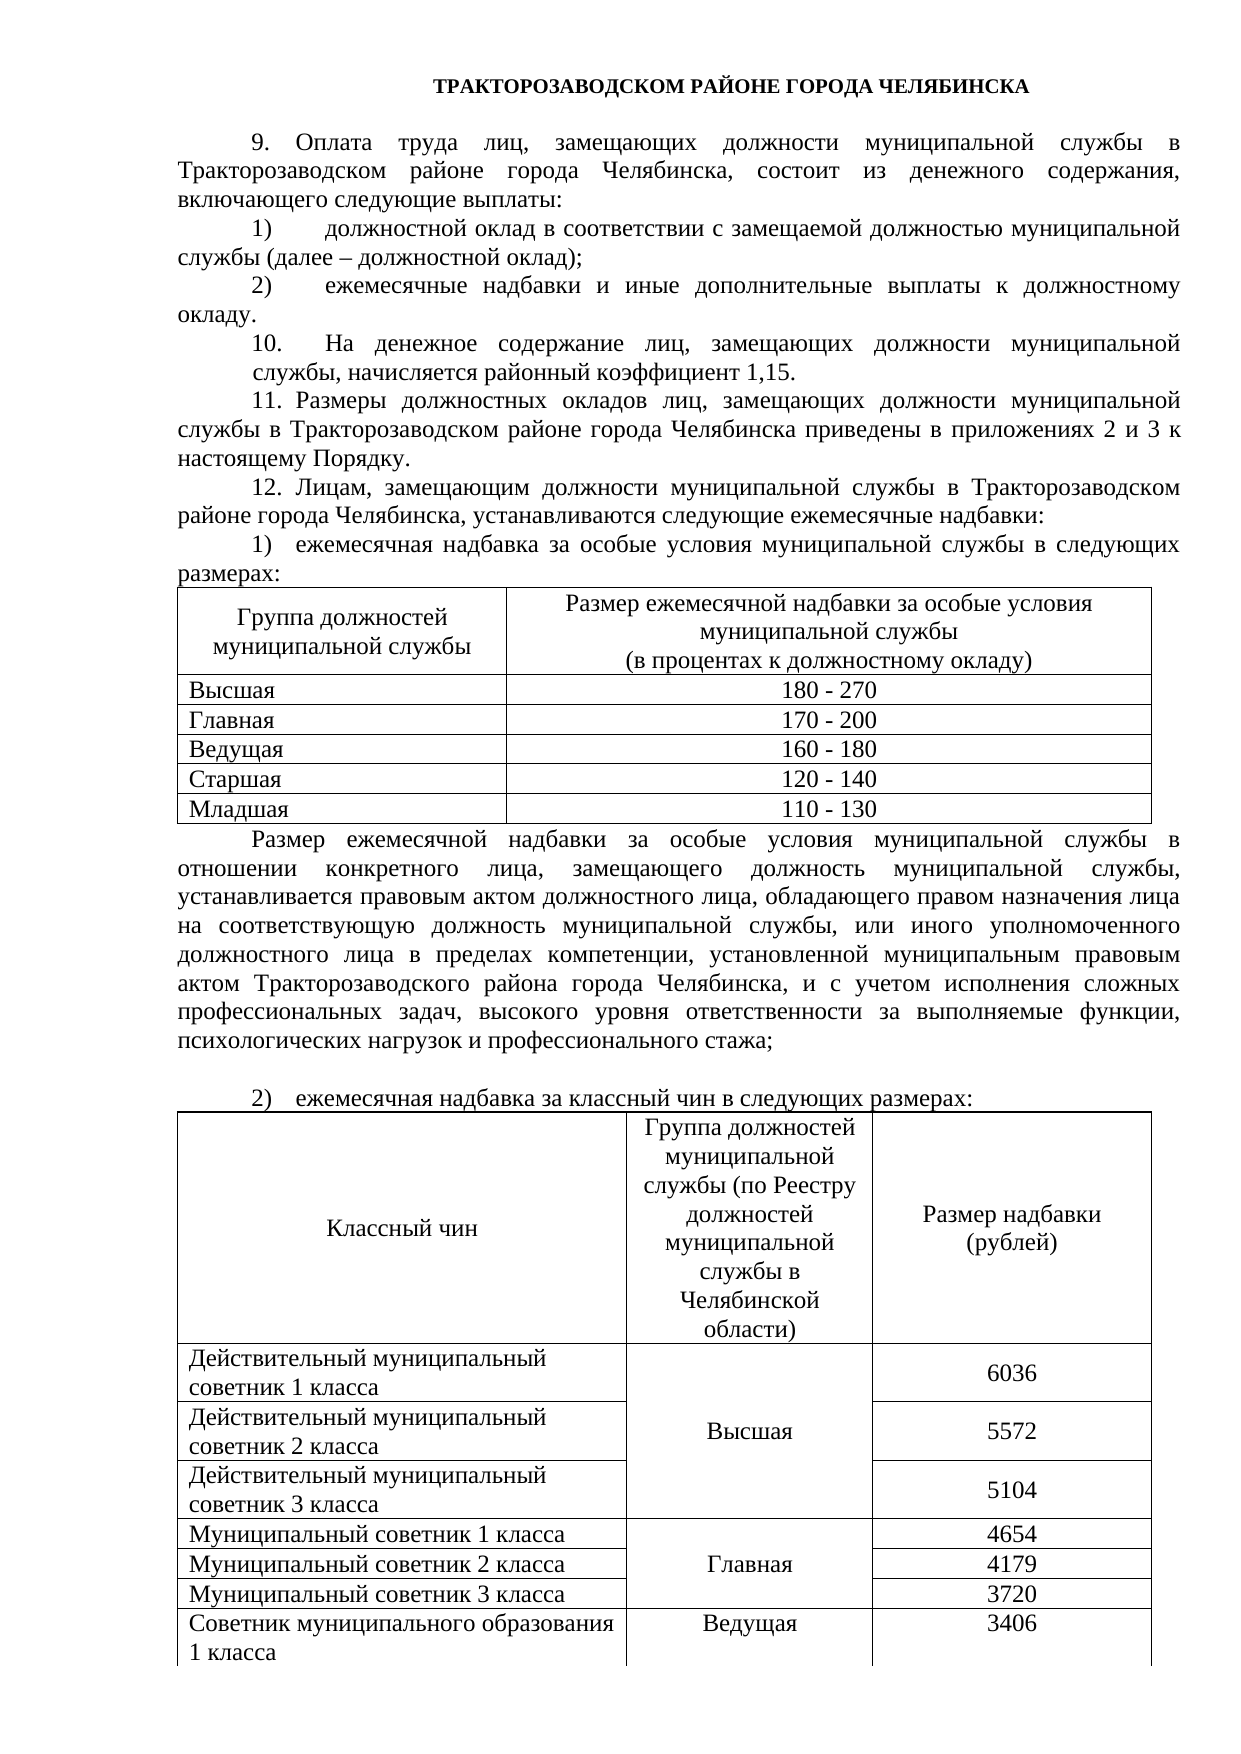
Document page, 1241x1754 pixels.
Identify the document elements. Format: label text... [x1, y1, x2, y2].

table_cell Советник муниципального образования 1 класса [178, 1609, 626, 1666]
list На денежное содержание лиц, замещающих должности муниципальной службы, начисляется районный коэффициент 1,15. [251, 328, 1181, 385]
table_cell Ведущая [178, 735, 506, 763]
table_cell 4179 [873, 1549, 1151, 1578]
table_cell 3406 [873, 1609, 1151, 1666]
table_cell 4654 [873, 1519, 1151, 1548]
list ежемесячная надбавка за особые условия муниципальной службы в следующих размерах: [177, 529, 1181, 587]
table_cell Муниципальный советник 3 класса [178, 1579, 626, 1607]
table_cell Высшая [627, 1344, 872, 1518]
table_header Группа должностей муниципальной службы (по Реестру должностей муниципальной службы в Челябинской области) [627, 1113, 872, 1342]
table_cell Муниципальный советник 2 класса [178, 1549, 626, 1578]
table_cell 5572 [873, 1402, 1151, 1459]
table_cell Действительный муниципальный советник 2 класса [178, 1402, 626, 1459]
table_header Размер ежемесячной надбавки за особые условия муниципальной службы (в процентах к должностному окладу) [507, 588, 1151, 674]
list ежемесячная надбавка за классный чин в следующих размерах: [251, 1083, 1181, 1111]
list должностной оклад в соответствии с замещаемой должностью муниципальной службы (далее – должностной оклад); [177, 213, 1181, 270]
table_cell 5104 [873, 1461, 1151, 1518]
table_cell Младшая [178, 794, 506, 823]
table_cell 110 - 130 [507, 794, 1151, 823]
table_header Размер надбавки (рублей) [873, 1113, 1151, 1342]
table_cell Старшая [178, 764, 506, 793]
table_cell Действительный муниципальный советник 3 класса [178, 1461, 626, 1518]
list Размеры должностных окладов лиц, замещающих должности муниципальной службы в Тракторозаводском районе города Челябинска приведены в приложениях 2 и 3 к настоящему Порядку. [177, 385, 1181, 472]
table_cell Действительный муниципальный советник 1 класса [178, 1344, 626, 1401]
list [207, 74, 1181, 98]
list ежемесячные надбавки и иные дополнительные выплаты к должностному окладу. [177, 270, 1181, 328]
table_cell Главная [178, 705, 506, 733]
table_cell 170 - 200 [507, 705, 1151, 733]
text Размер ежемесячной надбавки за особые условия муниципальной службы в отношении конкретного лица, замещающего должность муниципальной службы, устанавливается правовым актом должностного лица, обладающего правом назначения лица на соответствующую должность муниципальной службы, или иного уполномоченного должностного лица в пределах компетенции, установленной муниципальным правовым актом Тракторозаводского района города Челябинска, и с учетом исполнения сложных профессиональных задач, высокого уровня ответственности за выполняемые функции, психологических нагрузок и профессионального стажа; [177, 824, 1181, 1054]
table_cell Ведущая [627, 1609, 872, 1666]
table_cell 180 - 270 [507, 675, 1151, 704]
table_cell Главная [627, 1519, 872, 1607]
list Оплата труда лиц, замещающих должности муниципальной службы в Тракторозаводском районе города Челябинска, состоит из денежного содержания, включающего следующие выплаты: [177, 127, 1181, 213]
table_cell 160 - 180 [507, 735, 1151, 763]
table_cell Высшая [178, 675, 506, 704]
table_cell 3720 [873, 1579, 1151, 1607]
table_cell 120 - 140 [507, 764, 1151, 793]
table_header Классный чин [178, 1113, 626, 1342]
list Лицам, замещающим должности муниципальной службы в Тракторозаводском районе города Челябинска, устанавливаются следующие ежемесячные надбавки: [177, 472, 1181, 529]
table_cell 6036 [873, 1344, 1151, 1401]
table_header Группа должностей муниципальной службы [178, 588, 506, 674]
table_cell Муниципальный советник 1 класса [178, 1519, 626, 1548]
